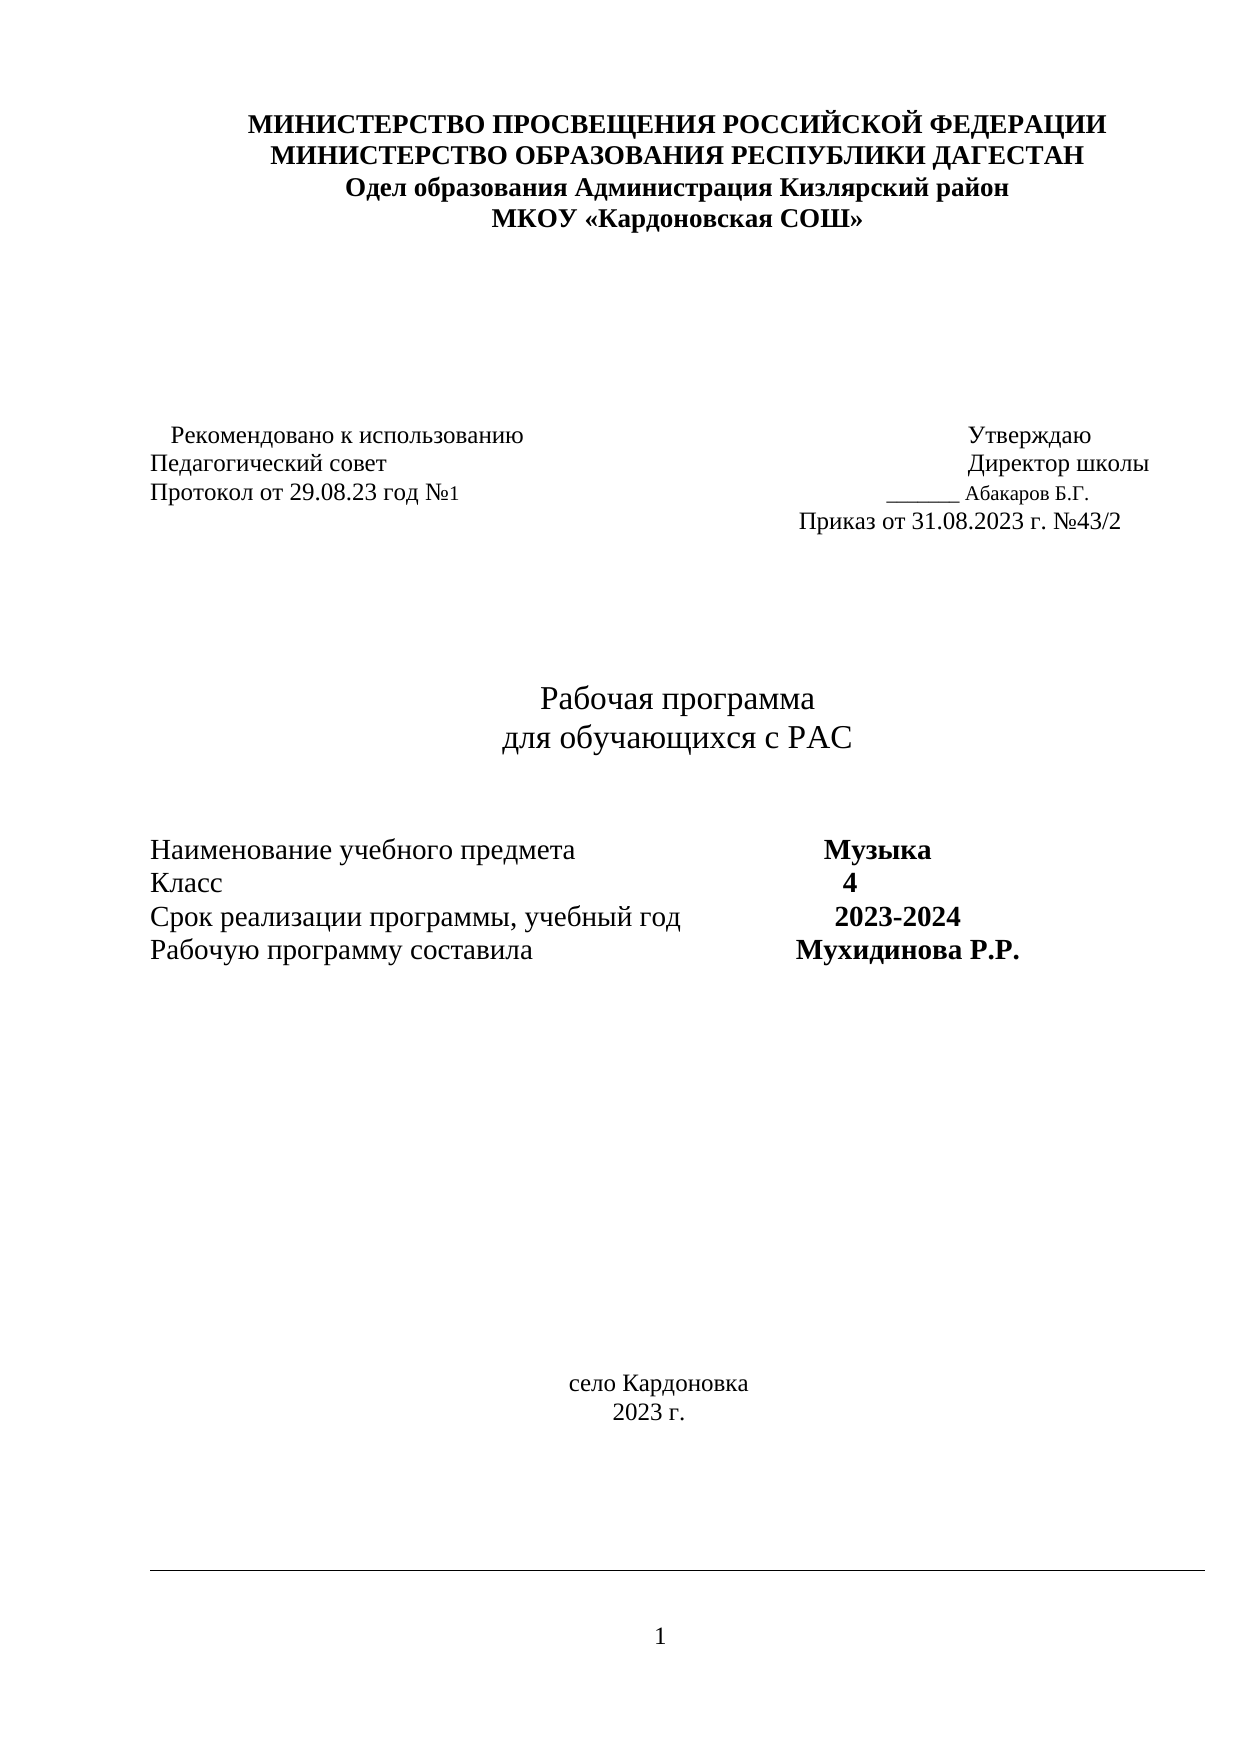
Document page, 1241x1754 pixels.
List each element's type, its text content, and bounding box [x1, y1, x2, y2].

text 2023 г. [150, 1397, 1205, 1426]
text Рабочую программу составила Мухидинова Р.Р. [150, 932, 1205, 966]
text МКОУ «Кардоновская СОШ» [150, 202, 1205, 233]
text Рабочая программа [150, 678, 1205, 717]
text МИНИСТЕРСТВО ОБРАЗОВАНИЯ РЕСПУБЛИКИ ДАГЕСТАН [150, 139, 1205, 171]
text Рекомендовано к использованию Утверждаю [150, 420, 1205, 448]
text Наименование учебного предмета Музыка [150, 832, 1205, 865]
text МИНИСТЕРСТВО ПРОСВЕЩЕНИЯ РОССИЙСКОЙ ФЕДЕРАЦИИ [150, 108, 1205, 139]
text Класс 4 [150, 865, 1205, 899]
text Одел образования Администрация Кизлярский район [150, 171, 1205, 202]
text Педагогический совет Директор школы [150, 448, 1205, 477]
text село Кардоновка [150, 1368, 1205, 1397]
text Срок реализации программы, учебный год 2023-2024 [150, 899, 1205, 932]
text Приказ от 31.08.2023 г. №43/2 [150, 506, 1205, 535]
text для обучающихся с РАС [150, 717, 1205, 755]
text Протокол от 29.08.23 год №1 _______ Абакаров Б.Г. [150, 477, 1205, 506]
